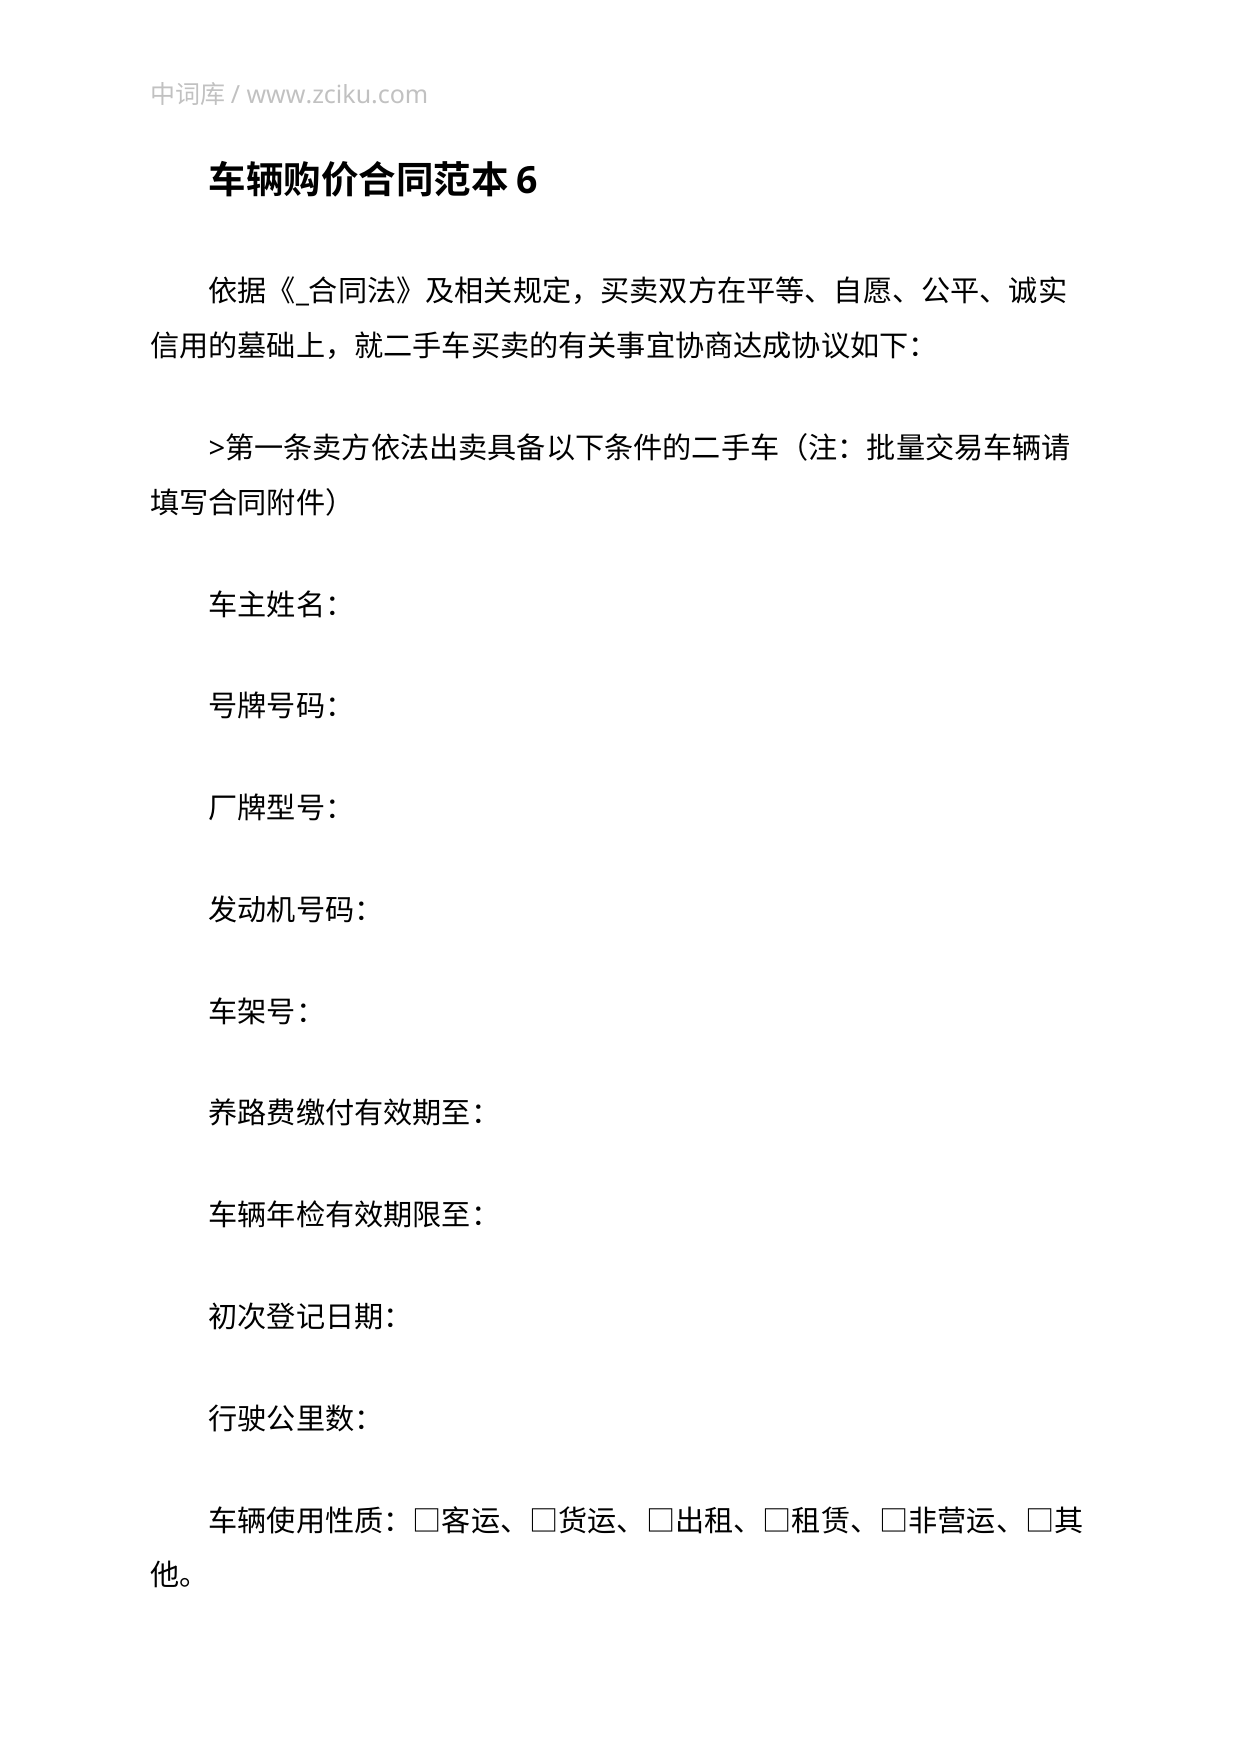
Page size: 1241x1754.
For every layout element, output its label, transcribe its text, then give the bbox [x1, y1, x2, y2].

text 初次登记日期： [150, 1293, 1090, 1336]
text 车架号： [150, 988, 1090, 1031]
text 养路费缴付有效期至： [150, 1090, 1090, 1132]
text 车辆年检有效期限至： [150, 1192, 1090, 1234]
text 厂牌型号： [150, 785, 1090, 827]
text 发动机号码： [150, 886, 1090, 929]
text >第一条卖方依法出卖具备以下条件的二手车（注：批量交易车辆请填写合同附件） [150, 424, 1090, 522]
text 依据《_合同法》及相关规定，买卖双方在平等、自愿、公平、诚实信用的墓础上，就二手车买卖的有关事宜协商达成协议如下： [150, 268, 1090, 365]
text 车辆购价合同范本6 [150, 150, 1090, 204]
text 行驶公里数： [150, 1395, 1090, 1438]
text 号牌号码： [150, 683, 1090, 725]
text 车主姓名： [150, 581, 1090, 623]
text 车辆使用性质：□客运、□货运、□出租、□租赁、□非营运、□其他。 [150, 1497, 1090, 1594]
